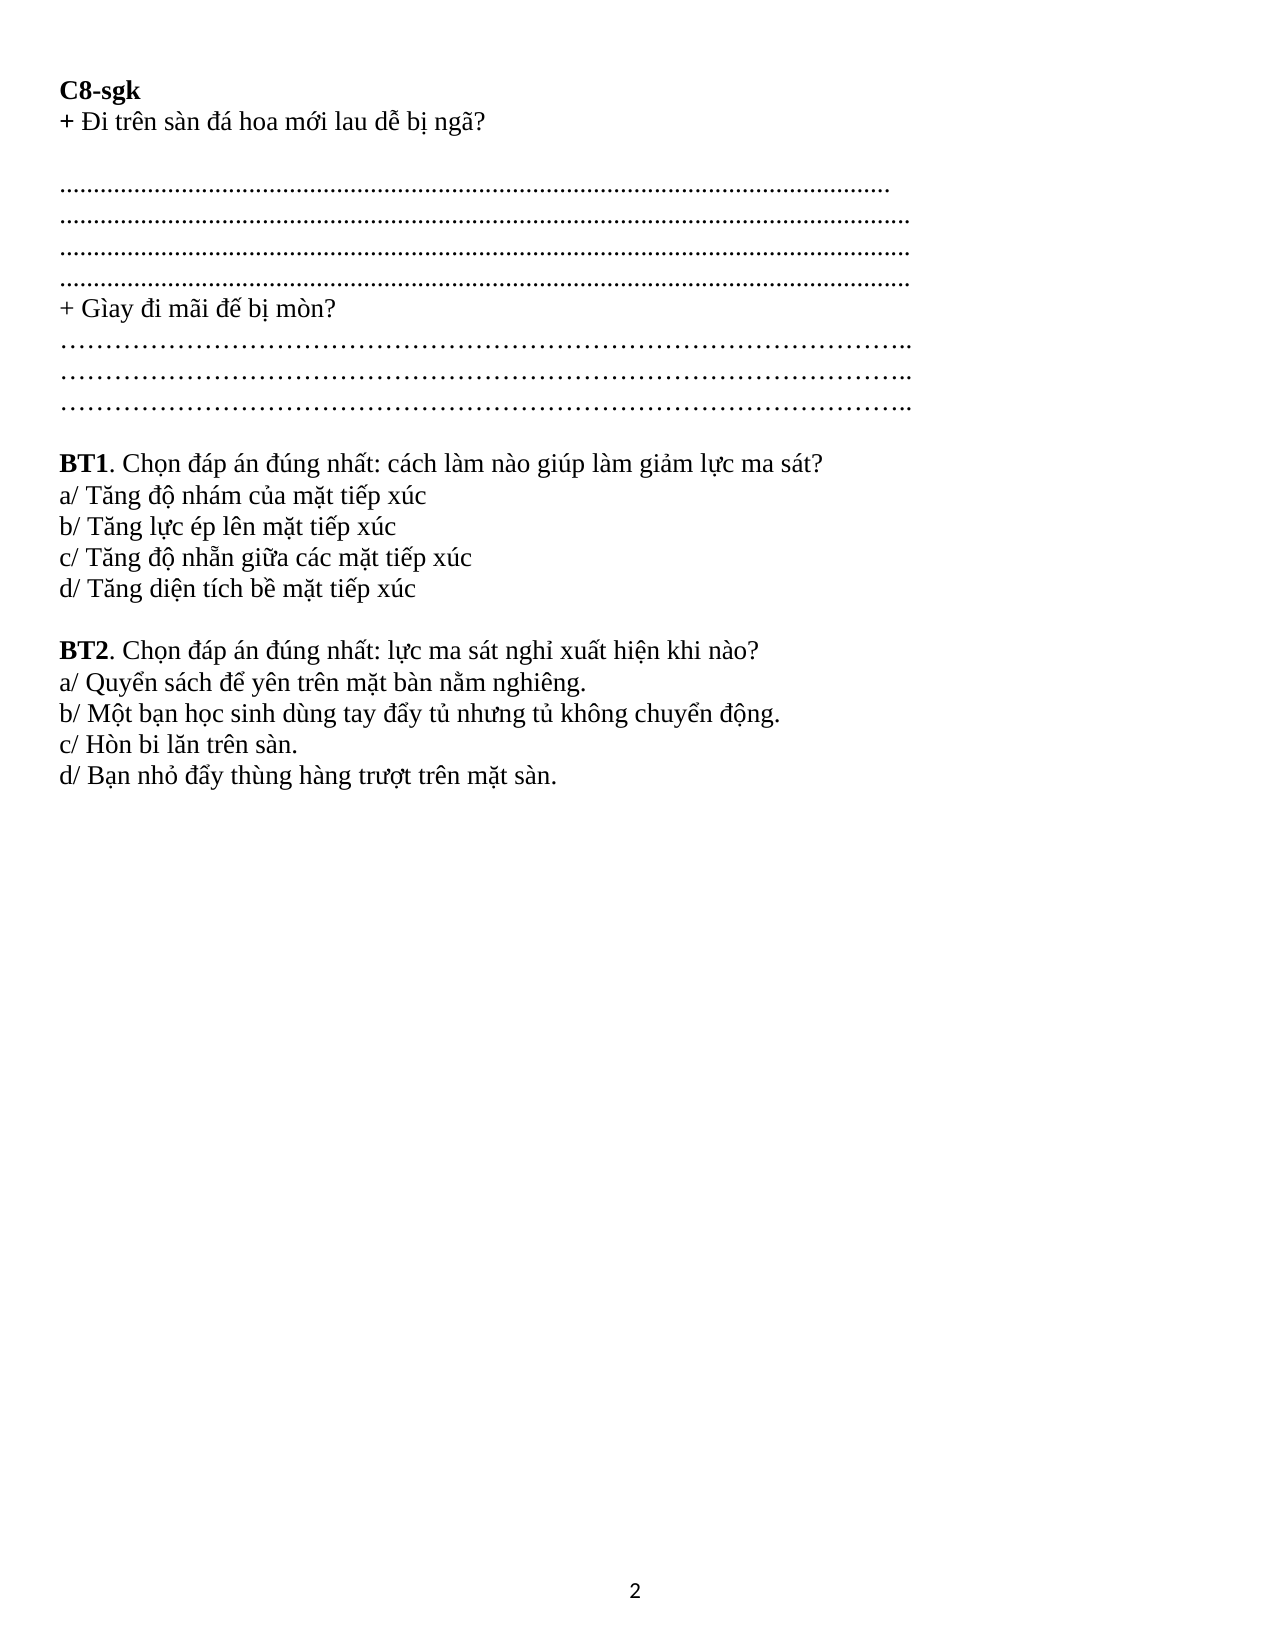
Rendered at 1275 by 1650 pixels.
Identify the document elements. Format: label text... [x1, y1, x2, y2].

list ………………………………………………………………………………….. [59, 323, 1211, 354]
list ………………………………………………………………………………….. [59, 385, 1211, 416]
list c/ Hòn bi lăn trên sàn. [59, 728, 1211, 759]
list d/ Bạn nhỏ đẩy thùng hàng trượt trên mặt sàn. [59, 759, 1211, 790]
list C8-sgk [59, 74, 1211, 105]
list c/ Tăng độ nhẵn giữa các mặt tiếp xúc [59, 541, 1211, 572]
list BT1. Chọn đáp án đúng nhất: cách làm nào giúp làm giảm lực ma sát? [59, 448, 1211, 479]
list a/ Quyển sách để yên trên mặt bàn nằm nghiêng. [59, 666, 1211, 697]
list a/ Tăng độ nhám của mặt tiếp xúc [59, 479, 1211, 510]
list BT2. Chọn đáp án đúng nhất: lực ma sát nghỉ xuất hiện khi nào? [59, 634, 1211, 666]
list + Gìay đi mãi đế bị mòn? [59, 292, 1211, 323]
list .............................................................................................................................. [59, 229, 1211, 261]
list ........................................................................................................................... [59, 167, 1211, 198]
list .............................................................................................................................. [59, 198, 1211, 229]
list ………………………………………………………………………………….. [59, 354, 1211, 385]
list d/ Tăng diện tích bề mặt tiếp xúc [59, 572, 1211, 603]
list b/ Một bạn học sinh dùng tay đẩy tủ nhưng tủ không chuyển động. [59, 697, 1211, 728]
list b/ Tăng lực ép lên mặt tiếp xúc [59, 510, 1211, 541]
list + Đi trên sàn đá hoa mới lau dễ bị ngã? [59, 105, 1211, 136]
list .............................................................................................................................. [59, 261, 1211, 292]
